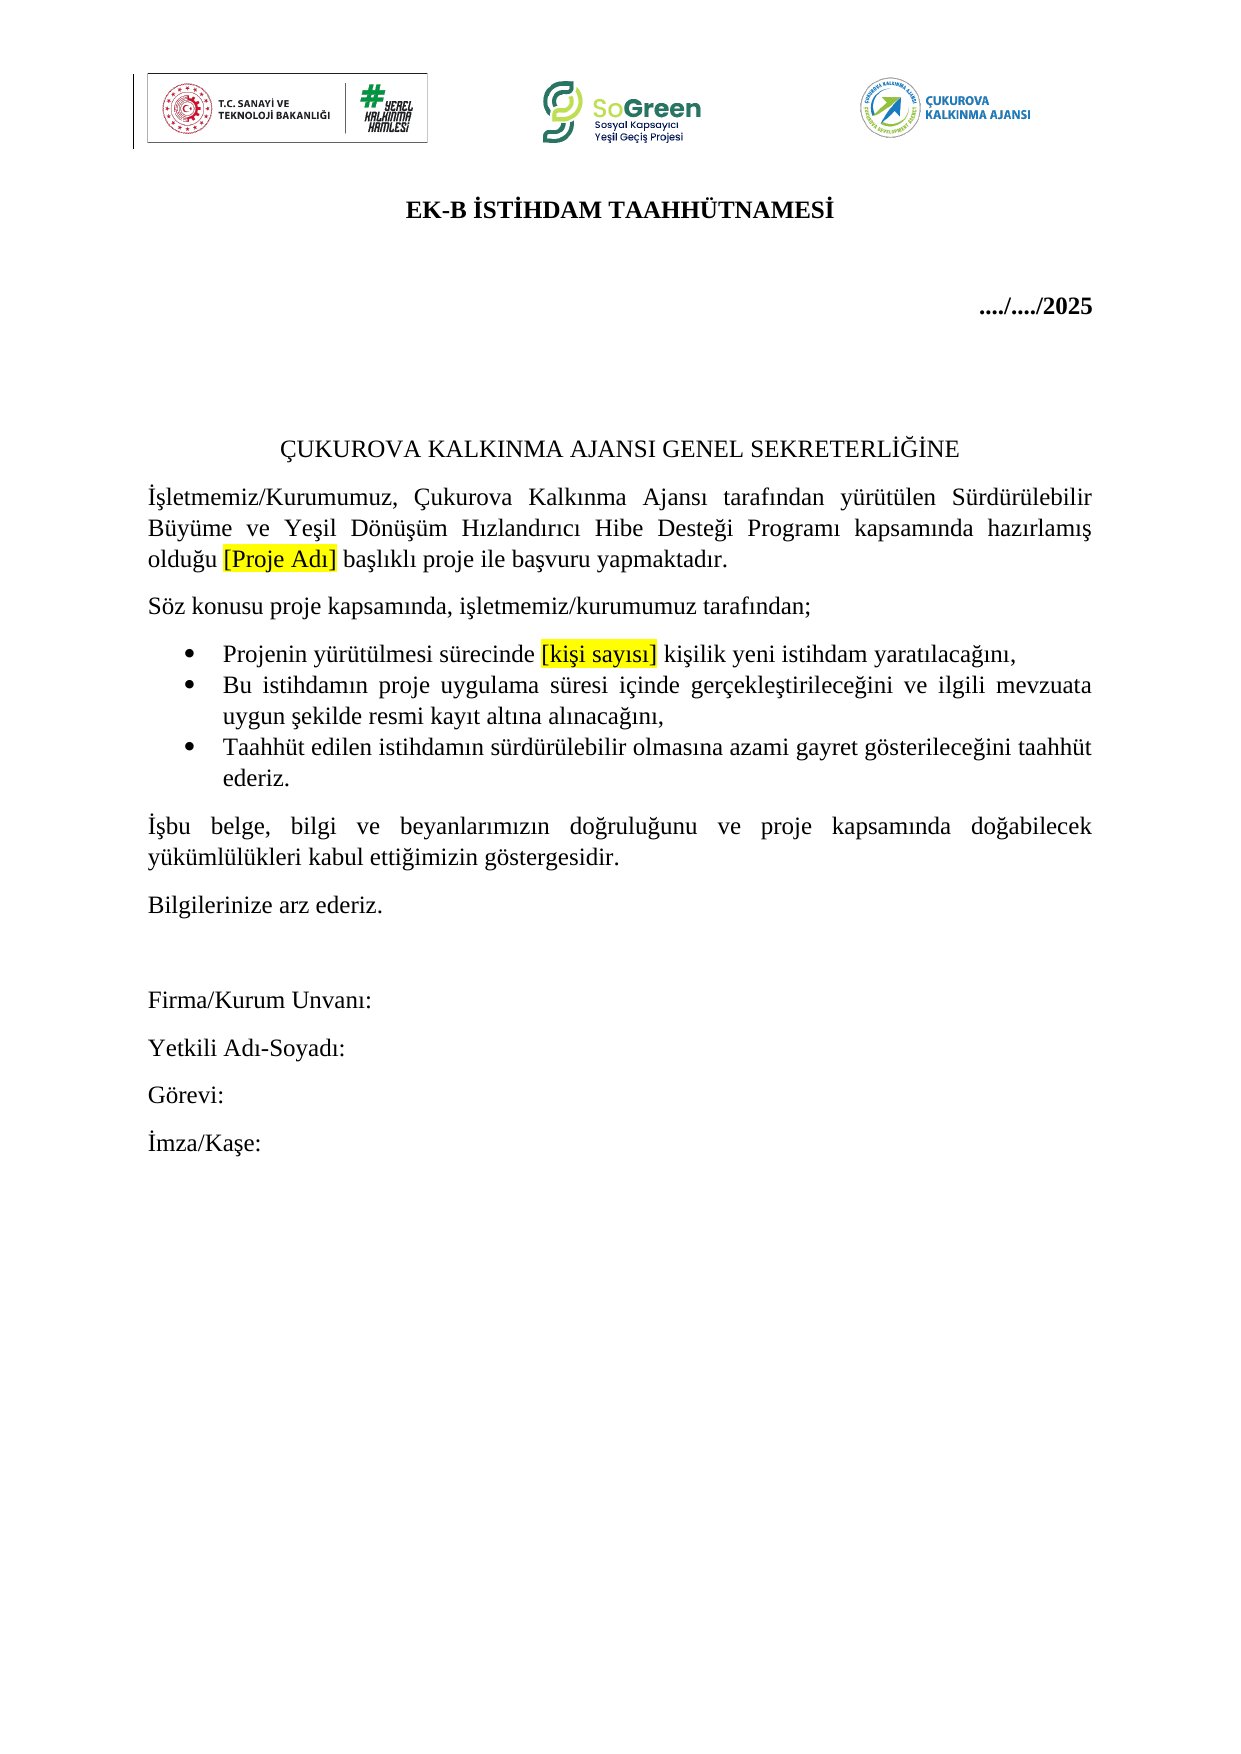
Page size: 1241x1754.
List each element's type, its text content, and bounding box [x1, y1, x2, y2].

text ..../..../2025 [148, 291, 1093, 319]
list Projenin yürütülmesi sürecinde [kişi sayısı] kişilik yeni istihdam yaratılacağını, [657, 639, 1093, 668]
picture [147, 73, 428, 143]
list Bu istihdamın proje uygulama süresi içinde gerçekleştirileceğini ve ilgili mevzuata uygun şekilde resmi kayıt altına alınacağını, [185, 670, 1093, 730]
picture [536, 77, 704, 146]
text Yetkili Adı-Soyadı: [148, 1033, 1093, 1062]
text İmza/Kaşe: [148, 1128, 1093, 1157]
text Bilgilerinize arz ederiz. [148, 890, 1093, 918]
picture [854, 70, 1036, 145]
text EK-B İSTİHDAM TAAHHÜTNAMESİ [148, 195, 1093, 224]
text ÇUKUROVA KALKINMA AJANSI GENEL SEKRETERLİĞİNE [148, 434, 1093, 463]
text Söz konusu proje kapsamında, işletmemiz/kurumumuz tarafından; [148, 591, 1093, 620]
text İşbu belge, bilgi ve beyanlarımızın doğruluğunu ve proje kapsamında doğabilecek yükümlülükleri kabul ettiğimizin göstergesidir. [148, 811, 1093, 871]
list Taahhüt edilen istihdamın sürdürülebilir olmasına azami gayret gösterileceğini taahhüt ederiz. [185, 732, 1093, 792]
list Projenin yürütülmesi sürecinde [kişi sayısı] kişilik yeni istihdam yaratılacağını, [185, 639, 541, 668]
text İşletmemiz/Kurumumuz, Çukurova Kalkınma Ajansı tarafından yürütülen Sürdürülebilir Büyüme ve Yeşil Dönüşüm Hızlandırıcı Hibe Desteği Programı kapsamında hazırlamış olduğu [Proje Adı] başlıklı proje ile başvuru yapmaktadır. [148, 482, 1093, 572]
text Firma/Kurum Unvanı: [148, 985, 1093, 1014]
text Görevi: [148, 1081, 1093, 1109]
